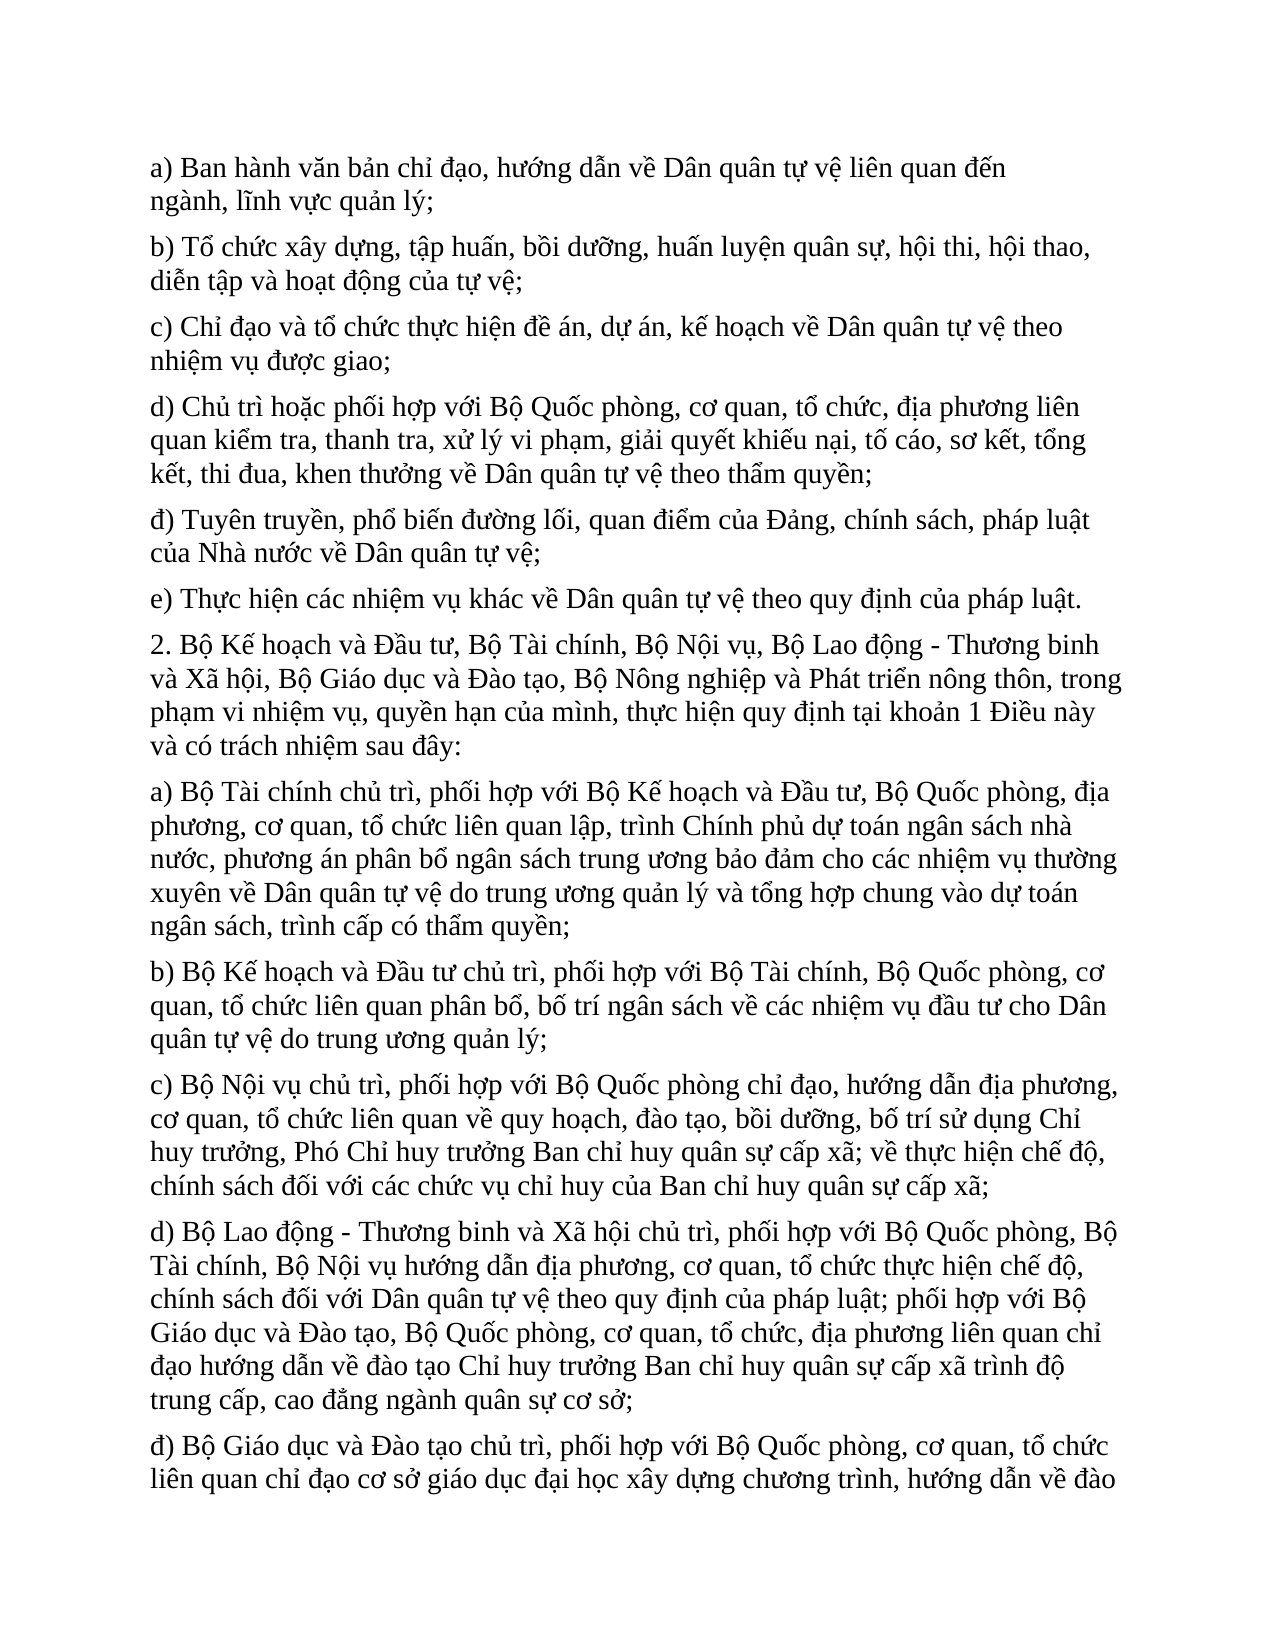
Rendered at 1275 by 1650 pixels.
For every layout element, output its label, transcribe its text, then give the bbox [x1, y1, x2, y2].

text c) Chỉ đạo và tổ chức thực hiện đề án, dự án, kế hoạch về Dân quân tự vệ theo nhiệm vụ được giao; [150, 309, 1125, 376]
text d) Bộ Lao động - Thương binh và Xã hội chủ trì, phối hợp với Bộ Quốc phòng, Bộ Tài chính, Bộ Nội vụ hướng dẫn địa phương, cơ quan, tổ chức thực hiện chế độ, chính sách đối với Dân quân tự vệ theo quy định của pháp luật; phối hợp với Bộ Giáo dục và Đào tạo, Bộ Quốc phòng, cơ quan, tổ chức, địa phương liên quan chỉ đạo hướng dẫn về đào tạo Chỉ huy trưởng Ban chỉ huy quân sự cấp xã trình độ trung cấp, cao đẳng ngành quân sự cơ sở; [150, 1214, 1125, 1415]
text e) Thực hiện các nhiệm vụ khác về Dân quân tự vệ theo quy định của pháp luật. [150, 581, 1125, 615]
text b) Tổ chức xây dựng, tập huấn, bồi dưỡng, huấn luyện quân sự, hội thi, hội thao, diễn tập và hoạt động của tự vệ; [150, 229, 1125, 297]
text d) Chủ trì hoặc phối hợp với Bộ Quốc phòng, cơ quan, tổ chức, địa phương liên quan kiểm tra, thanh tra, xử lý vi phạm, giải quyết khiếu nại, tố cáo, sơ kết, tổng kết, thi đua, khen thưởng về Dân quân tự vệ theo thẩm quyền; [150, 389, 1125, 489]
text a) Bộ Tài chính chủ trì, phối hợp với Bộ Kế hoạch và Đầu tư, Bộ Quốc phòng, địa phương, cơ quan, tổ chức liên quan lập, trình Chính phủ dự toán ngân sách nhà nước, phương án phân bổ ngân sách trung ương bảo đảm cho các nhiệm vụ thường xuyên về Dân quân tự vệ do trung ương quản lý và tổng hợp chung vào dự toán ngân sách, trình cấp có thẩm quyền; [150, 774, 1125, 942]
text b) Bộ Kế hoạch và Đầu tư chủ trì, phối hợp với Bộ Tài chính, Bộ Quốc phòng, cơ quan, tổ chức liên quan phân bổ, bố trí ngân sách về các nhiệm vụ đầu tư cho Dân quân tự vệ do trung ương quản lý; [150, 954, 1125, 1055]
text c) Bộ Nội vụ chủ trì, phối hợp với Bộ Quốc phòng chỉ đạo, hướng dẫn địa phương, cơ quan, tổ chức liên quan về quy hoạch, đào tạo, bồi dưỡng, bố trí sử dụng Chỉ huy trưởng, Phó Chỉ huy trưởng Ban chỉ huy quân sự cấp xã; về thực hiện chế độ, chính sách đối với các chức vụ chỉ huy của Ban chỉ huy quân sự cấp xã; [150, 1067, 1125, 1202]
text a) Ban hành văn bản chỉ đạo, hướng dẫn về Dân quân tự vệ liên quan đến ngành, lĩnh vực quản lý; [150, 150, 1125, 217]
text 2. Bộ Kế hoạch và Đầu tư, Bộ Tài chính, Bộ Nội vụ, Bộ Lao động - Thương binh và Xã hội, Bộ Giáo dục và Đào tạo, Bộ Nông nghiệp và Phát triển nông thôn, trong phạm vi nhiệm vụ, quyền hạn của mình, thực hiện quy định tại khoản 1 Điều này và có trách nhiệm sau đây: [150, 627, 1125, 762]
text đ) Tuyên truyền, phổ biến đường lối, quan điểm của Đảng, chính sách, pháp luật của Nhà nước về Dân quân tự vệ; [150, 502, 1125, 569]
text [150, 1428, 1125, 1495]
